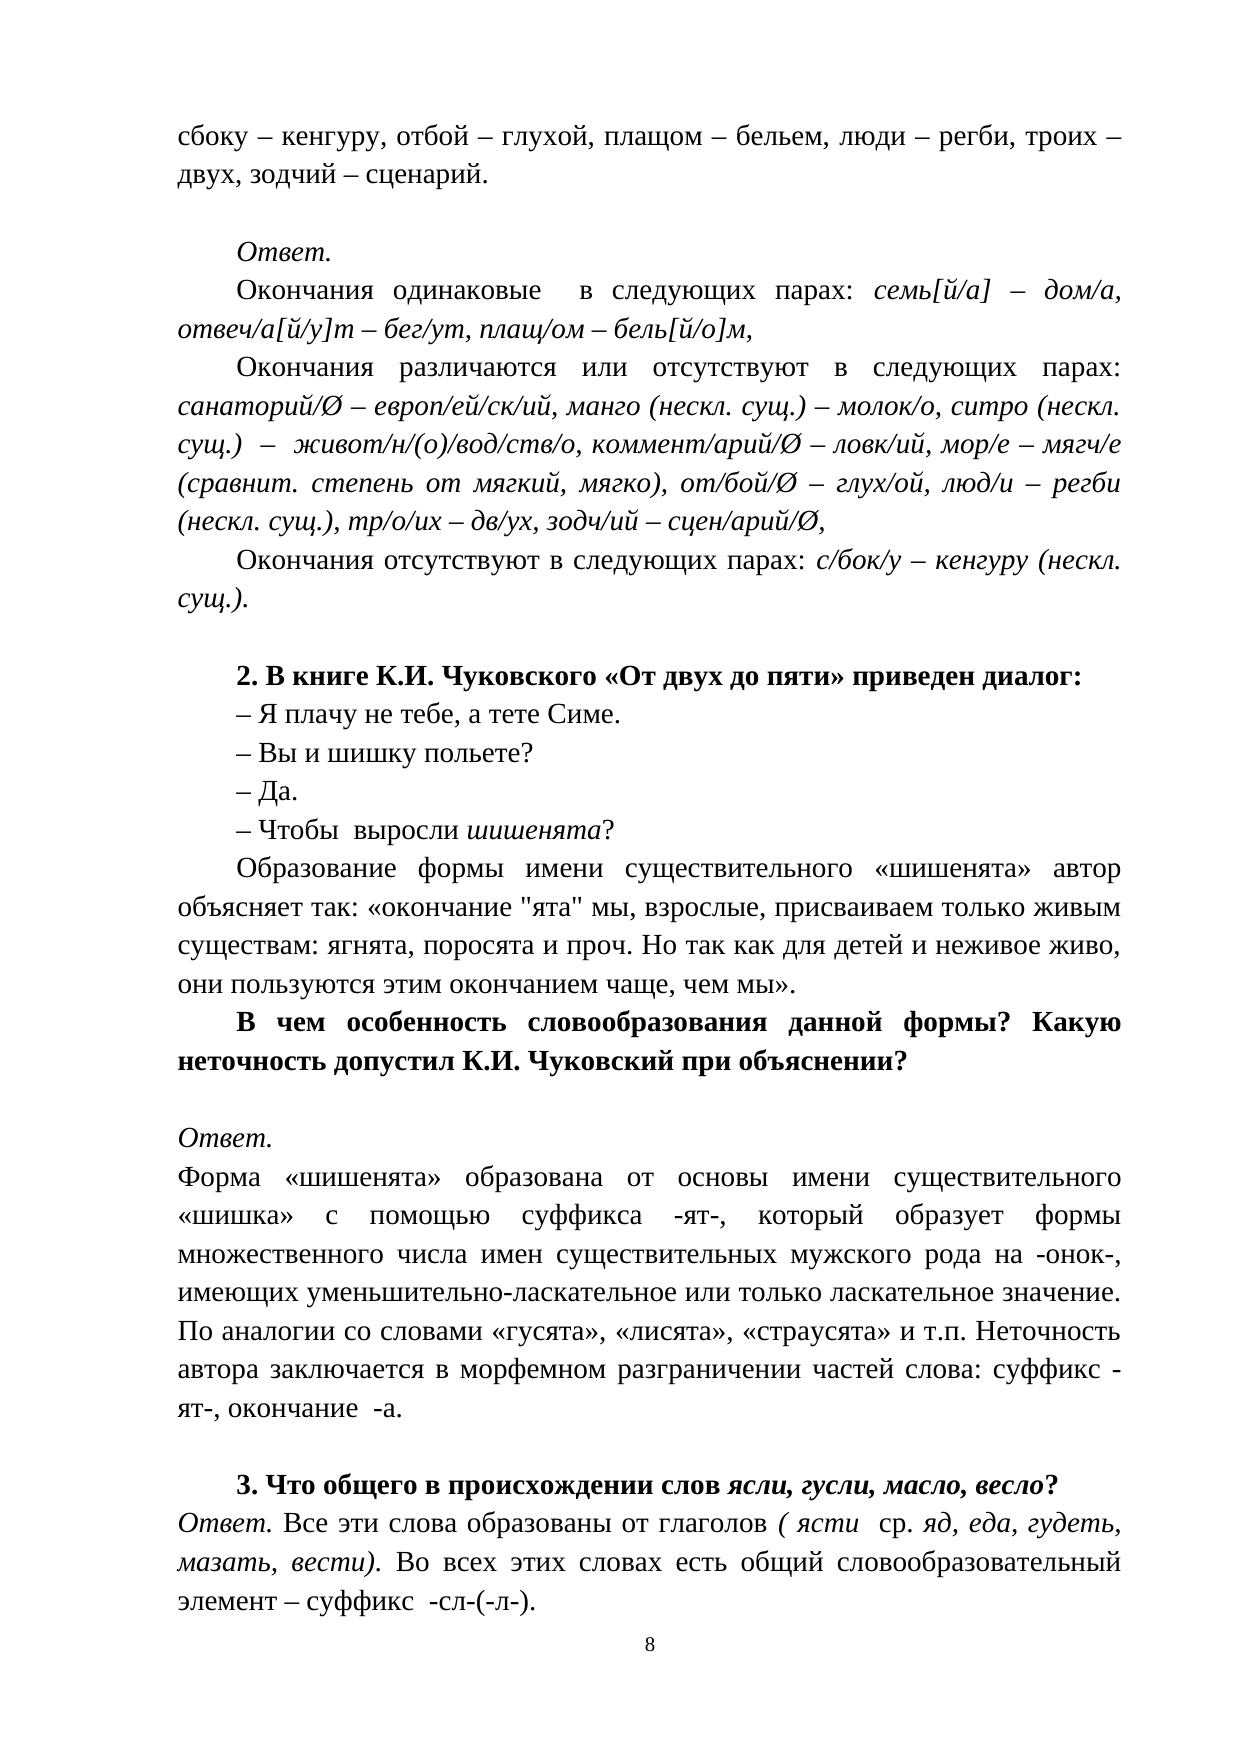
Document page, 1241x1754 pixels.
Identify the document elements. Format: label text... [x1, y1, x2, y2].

text Окончания различаются или отсутствуют в следующих парах: санаторий/Ø – европ/ей/ск/ий, манго (нескл. сущ.) – молок/о, ситро (нескл. сущ.) – живот/н/(о)/вод/ств/о, коммент/арий/Ø – ловк/ий, мор/е – мягч/е (cравнит. степень от мягкий, мягко), от/бой/Ø – глух/ой, люд/и – регби (нескл. сущ.), тр/о/их – дв/ух, зодч/ий – сцен/арий/Ø, [177, 349, 1122, 537]
text В чем особенность словообразования данной формы? Какую неточность допустил К.И. Чуковский при объяснении? [177, 1004, 1122, 1077]
text – Я плачу не тебе, а тете Симе. [236, 696, 1122, 730]
text Ответ. [177, 234, 1122, 267]
text Окончания отсутствуют в следующих парах: с/бок/у – кенгуру (нескл. сущ.). [177, 542, 1122, 614]
text Образование формы имени существительного «шишенята» автор объясняет так: «окончание "ята" мы, взрослые, присваиваем только живым существам: ягнята, поросята и проч. Но так как для детей и неживое живо, они пользуются этим окончанием чаще, чем мы». [177, 850, 1122, 999]
text Ответ. Все эти слова образованы от глаголов ( ясти ср. яд, еда, гудеть, мазать, вести). Во всех этих словах есть общий словообразовательный элемент – суффикс -сл-(-л-). [177, 1506, 1122, 1616]
text 2. В книге К.И. Чуковского «От двух до пяти» приведен диалог: [177, 658, 1122, 691]
text – Чтобы выросли шишенята? [236, 812, 1122, 845]
text Окончания одинаковые в следующих парах: семь[й/а] – дом/а, отвеч/а[й/у]т – бег/ут, плащ/ом – бель[й/о]м, [177, 272, 1122, 344]
text – Вы и шишку польете? [236, 735, 1122, 768]
text – Да. [236, 773, 1122, 807]
text Форма «шишенята» образована от основы имени существительного «шишка» с помощью суффикса -ят-, который образует формы множественного числа имен существительных мужского рода на -онок-, имеющих уменьшительно-ласкательное или только ласкательное значение. По аналогии со словами «гусята», «лисята», «страусята» и т.п. Неточность автора заключается в морфемном разграничении частей слова: суффикс -ят-, окончание -а. [177, 1159, 1122, 1423]
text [177, 118, 1122, 190]
text 3. Что общего в происхождении слов ясли, гусли, масло, весло? [177, 1467, 1122, 1501]
text Ответ. [177, 1120, 1122, 1154]
